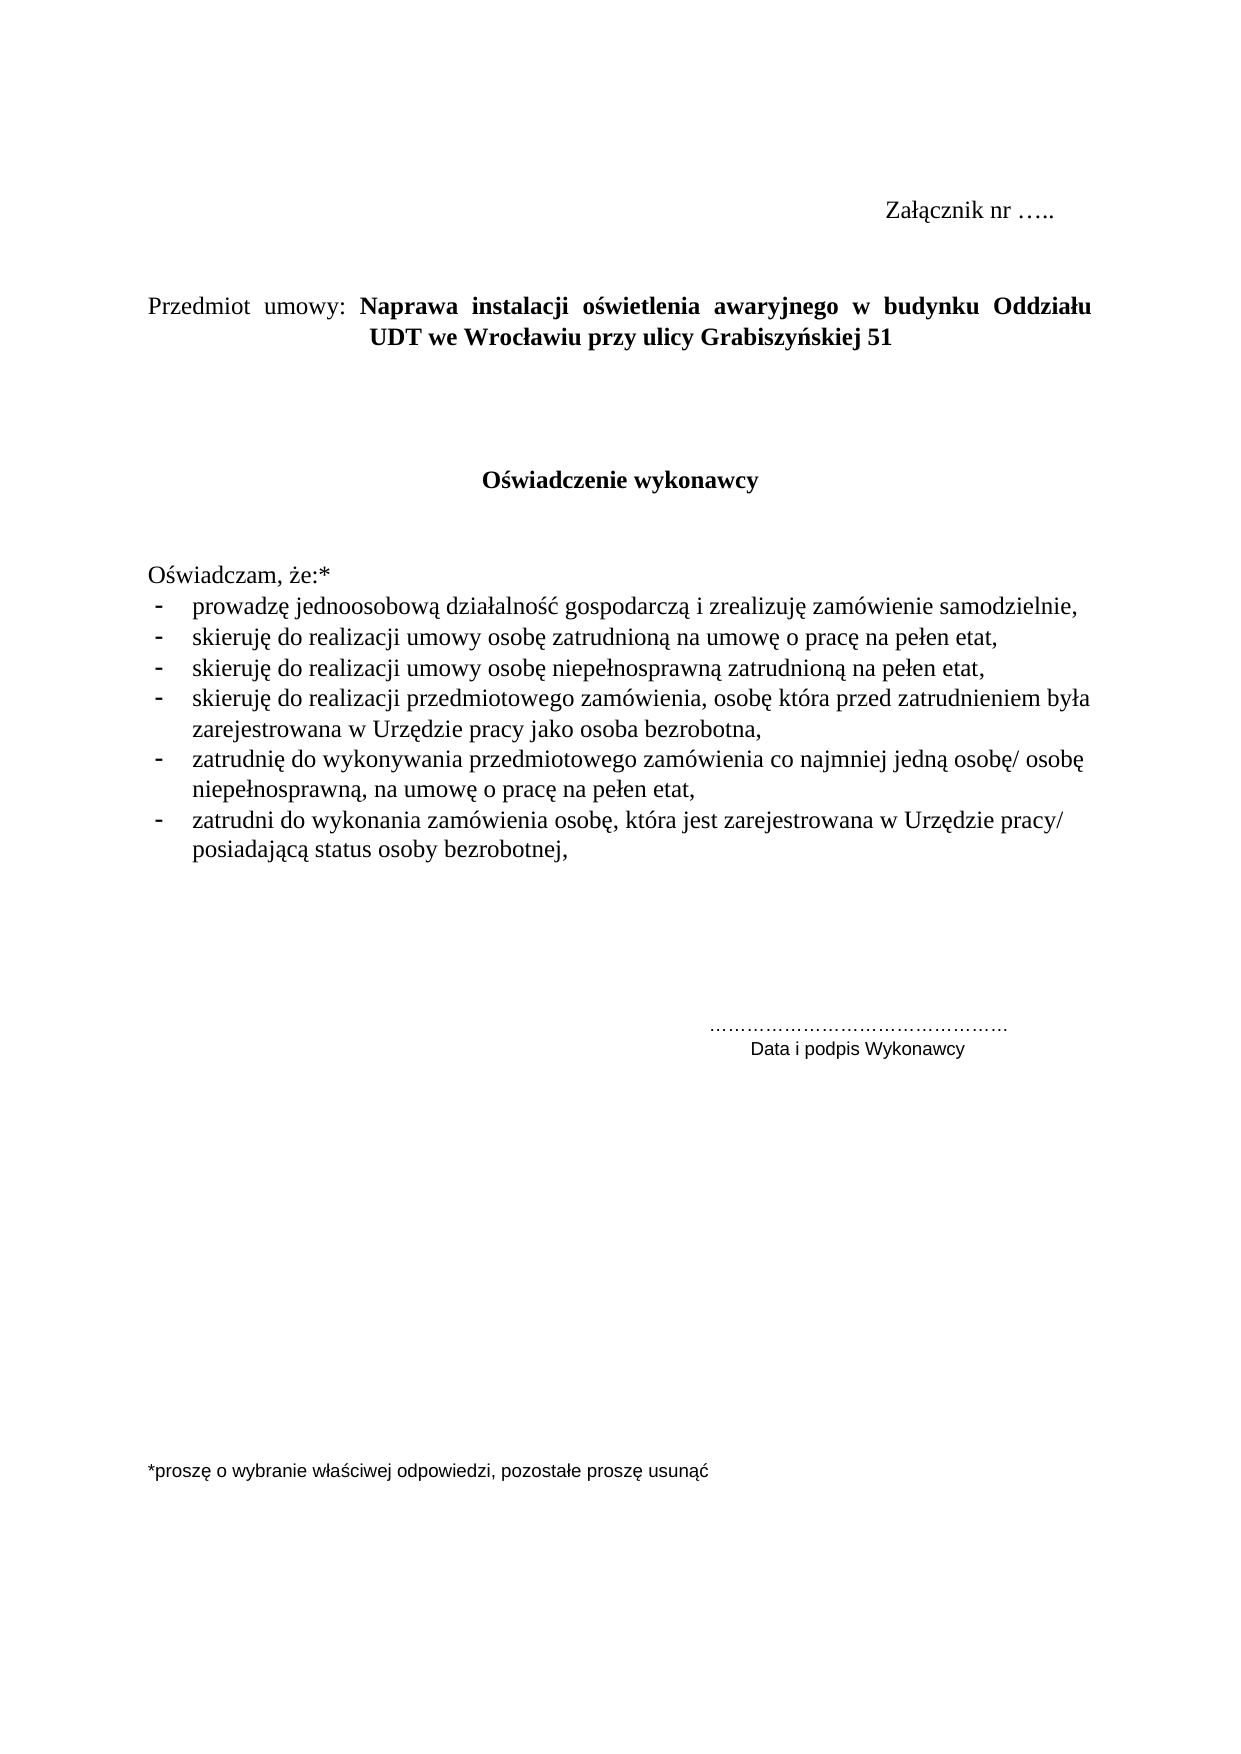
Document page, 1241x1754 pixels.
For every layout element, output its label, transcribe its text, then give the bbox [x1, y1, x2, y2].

text Oświadczenie wykonawcy [148, 465, 1093, 494]
list zatrudnię do wykonywania przedmiotowego zamówienia co najmniej jedną osobę/ osobę niepełnosprawną, na umowę o pracę na pełen etat, [154, 744, 1093, 803]
list skieruję do realizacji umowy osobę niepełnosprawną zatrudnioną na pełen etat, [154, 653, 1093, 682]
text Załącznik nr ….. [148, 195, 1093, 224]
list skieruję do realizacji umowy osobę zatrudnioną na umowę o pracę na pełen etat, [154, 622, 1093, 651]
text ………………………………………… [709, 1014, 1093, 1036]
text Przedmiot umowy: Naprawa instalacji oświetlenia awaryjnego w budynku Oddziału UDT we Wrocławiu przy ulicy Grabiszyńskiej 51 [148, 291, 1093, 351]
text Oświadczam, że:* [148, 560, 1093, 589]
text Data i podpis Wykonawcy [709, 1037, 1093, 1059]
text *proszę o wybranie właściwej odpowiedzi, pozostałe proszę usunąć [148, 1460, 1093, 1481]
list zatrudni do wykonania zamówienia osobę, która jest zarejestrowana w Urzędzie pracy/ posiadającą status osoby bezrobotnej, [154, 805, 1093, 862]
list skieruję do realizacji przedmiotowego zamówienia, osobę która przed zatrudnieniem była zarejestrowana w Urzędzie pracy jako osoba bezrobotna, [154, 683, 1093, 742]
list prowadzę jednoosobową działalność gospodarczą i zrealizuję zamówienie samodzielnie, [154, 591, 1093, 620]
